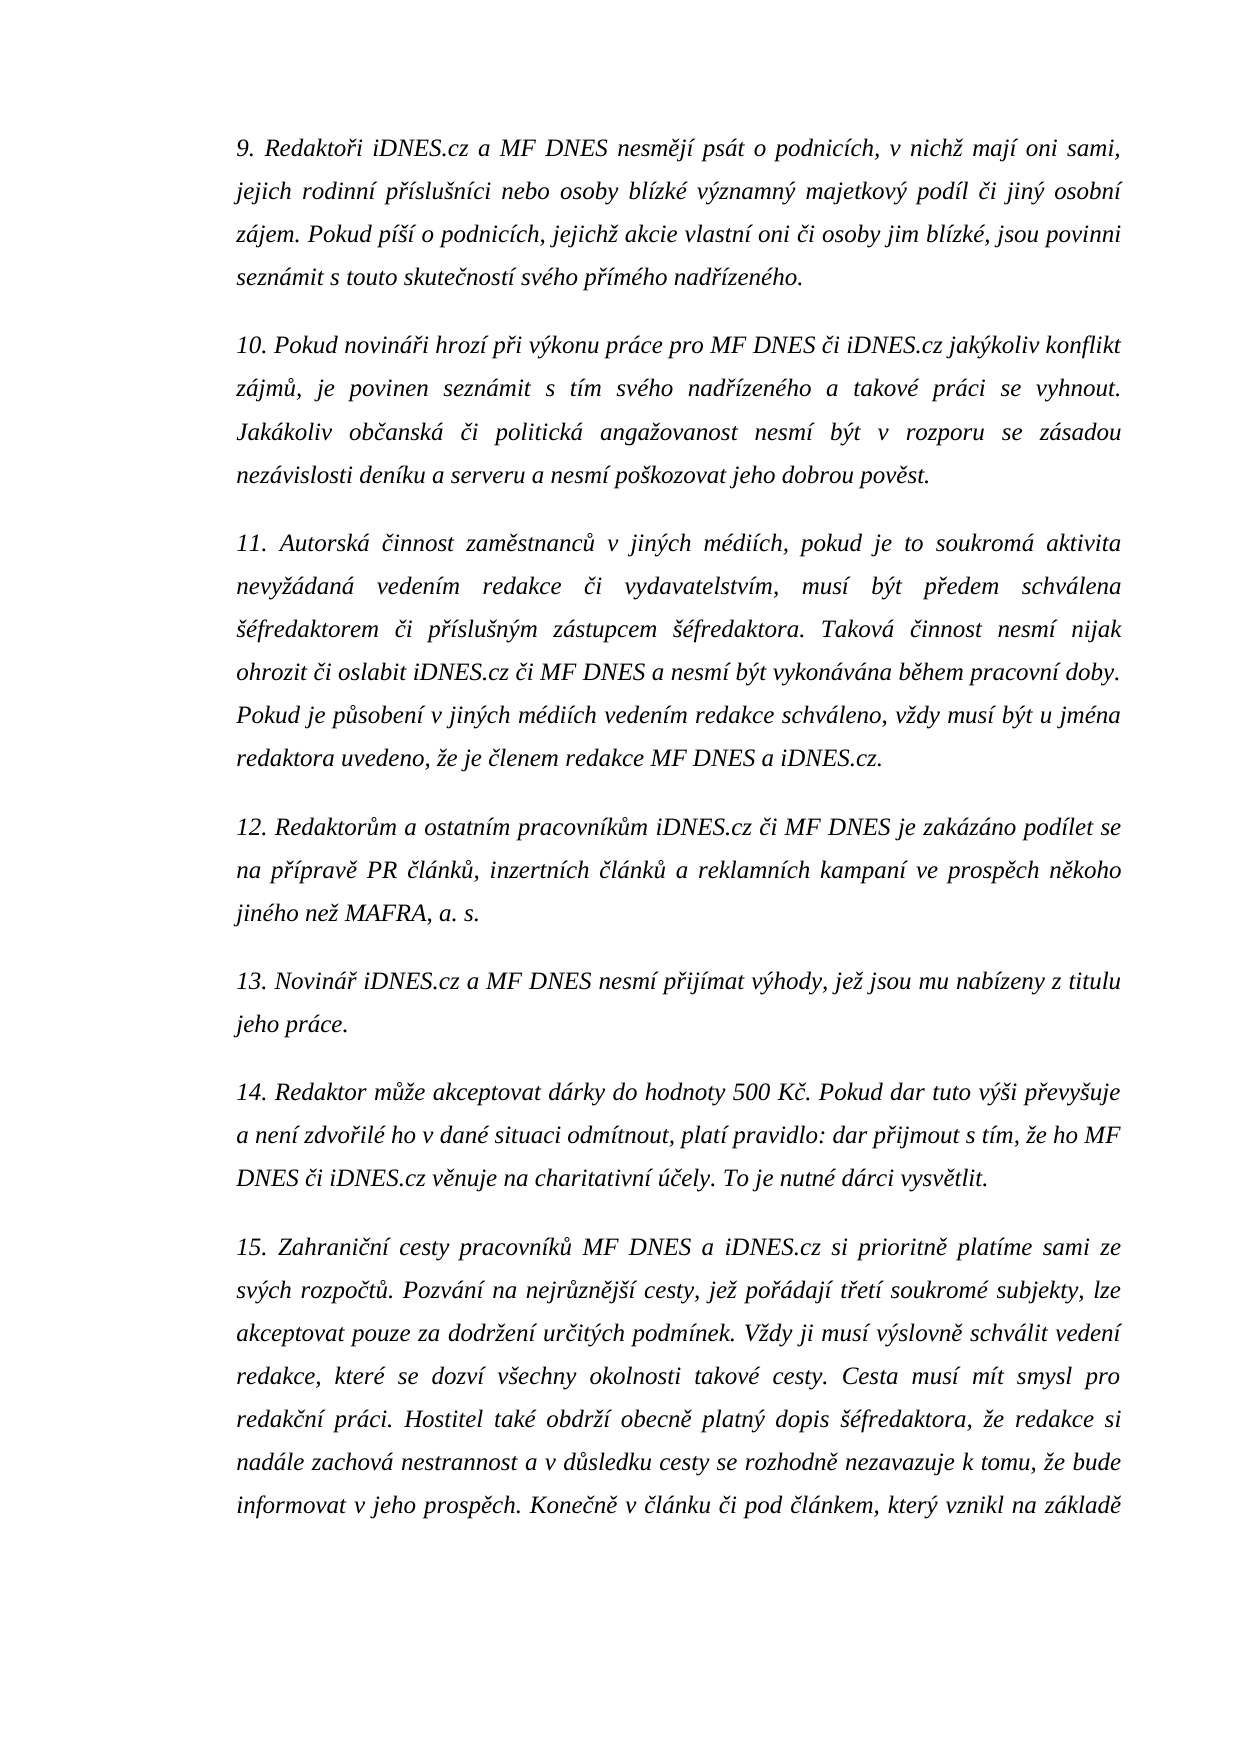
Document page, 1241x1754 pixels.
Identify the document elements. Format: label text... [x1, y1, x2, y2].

text 9. Redaktoři iDNES.cz a MF DNES nesmějí psát o podnicích, v nichž mají oni sami, jejich rodinní příslušníci nebo osoby blízké významný majetkový podíl či jiný osobní zájem. Pokud píší o podnicích, jejichž akcie vlastní oni či osoby jim blízké, jsou povinni seznámit s touto skutečností svého přímého nadřízeného. [236, 133, 1122, 291]
text 12. Redaktorům a ostatním pracovníkům iDNES.cz či MF DNES je zakázáno podílet se na přípravě PR článků, inzertních článků a reklamních kampaní ve prospěch někoho jiného než MAFRA, a. s. [236, 812, 1122, 927]
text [236, 1232, 1122, 1519]
text 14. Redaktor může akceptovat dárky do hodnoty 500 Kč. Pokud dar tuto výši převyšuje a není zdvořilé ho v dané situaci odmítnout, platí pravidlo: dar přijmout s tím, že ho MF DNES či iDNES.cz věnuje na charitativní účely. To je nutné dárci vysvětlit. [236, 1077, 1122, 1192]
text 10. Pokud novináři hrozí při výkonu práce pro MF DNES či iDNES.cz jakýkoliv konflikt zájmů, je povinen seznámit s tím svého nadřízeného a takové práci se vyhnout. Jakákoliv občanská či politická angažovanost nesmí být v rozporu se zásadou nezávislosti deníku a serveru a nesmí poškozovat jeho dobrou pověst. [236, 330, 1122, 488]
text 11. Autorská činnost zaměstnanců v jiných médiích, pokud je to soukromá aktivita nevyžádaná vedením redakce či vydavatelstvím, musí být předem schválena šéfredaktorem či příslušným zástupcem šéfredaktora. Taková činnost nesmí nijak ohrozit či oslabit iDNES.cz či MF DNES a nesmí být vykonávána během pracovní doby. Pokud je působení v jiných médiích vedením redakce schváleno, vždy musí být u jména redaktora uvedeno, že je členem redakce MF DNES a iDNES.cz. [236, 528, 1122, 772]
text 13. Novinář iDNES.cz a MF DNES nesmí přijímat výhody, jež jsou mu nabízeny z titulu jeho práce. [236, 966, 1122, 1038]
